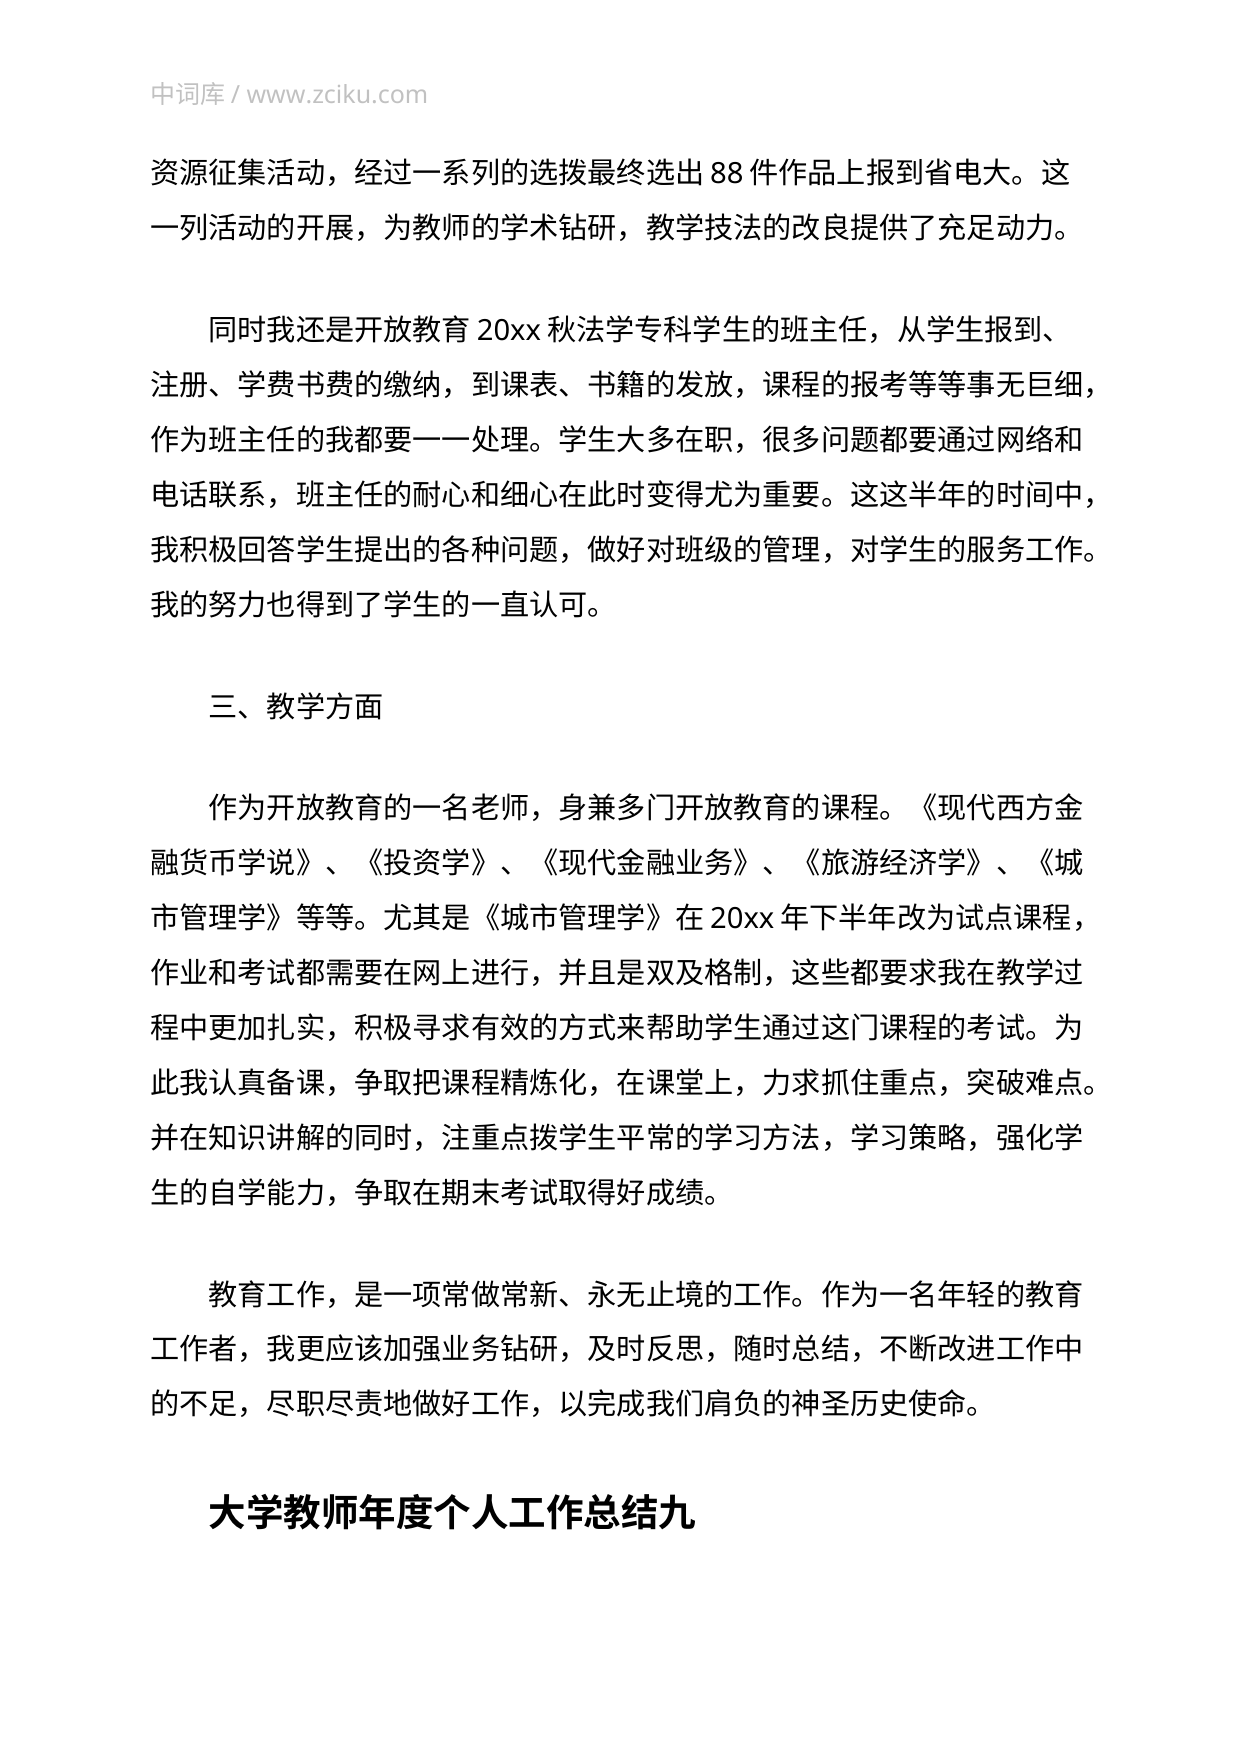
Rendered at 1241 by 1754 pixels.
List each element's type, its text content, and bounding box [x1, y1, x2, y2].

text 同时我还是开放教育20xx秋法学专科学生的班主任，从学生报到、注册、学费书费的缴纳，到课表、书籍的发放，课程的报考等等事无巨细，作为班主任的我都要一一处理。学生大多在职，很多问题都要通过网络和电话联系，班主任的耐心和细心在此时变得尤为重要。这这半年的时间中，我积极回答学生提出的各种问题，做好对班级的管理，对学生的服务工作。我的努力也得到了学生的一直认可。 [150, 307, 1090, 624]
text 教育工作，是一项常做常新、永无止境的工作。作为一名年轻的教育工作者，我更应该加强业务钻研，及时反思，随时总结，不断改进工作中的不足，尽职尽责地做好工作，以完成我们肩负的神圣历史使命。 [150, 1271, 1090, 1423]
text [150, 150, 1090, 247]
text 三、教学方面 [150, 683, 1090, 725]
text 大学教师年度个人工作总结九 [150, 1483, 1090, 1537]
text 作为开放教育的一名老师，身兼多门开放教育的课程。《现代西方金融货币学说》、《投资学》、《现代金融业务》、《旅游经济学》、《城市管理学》等等。尤其是《城市管理学》在20xx年下半年改为试点课程，作业和考试都需要在网上进行，并且是双及格制，这些都要求我在教学过程中更加扎实，积极寻求有效的方式来帮助学生通过这门课程的考试。为此我认真备课，争取把课程精炼化，在课堂上，力求抓住重点，突破难点。并在知识讲解的同时，注重点拨学生平常的学习方法，学习策略，强化学生的自学能力，争取在期末考试取得好成绩。 [150, 785, 1090, 1212]
